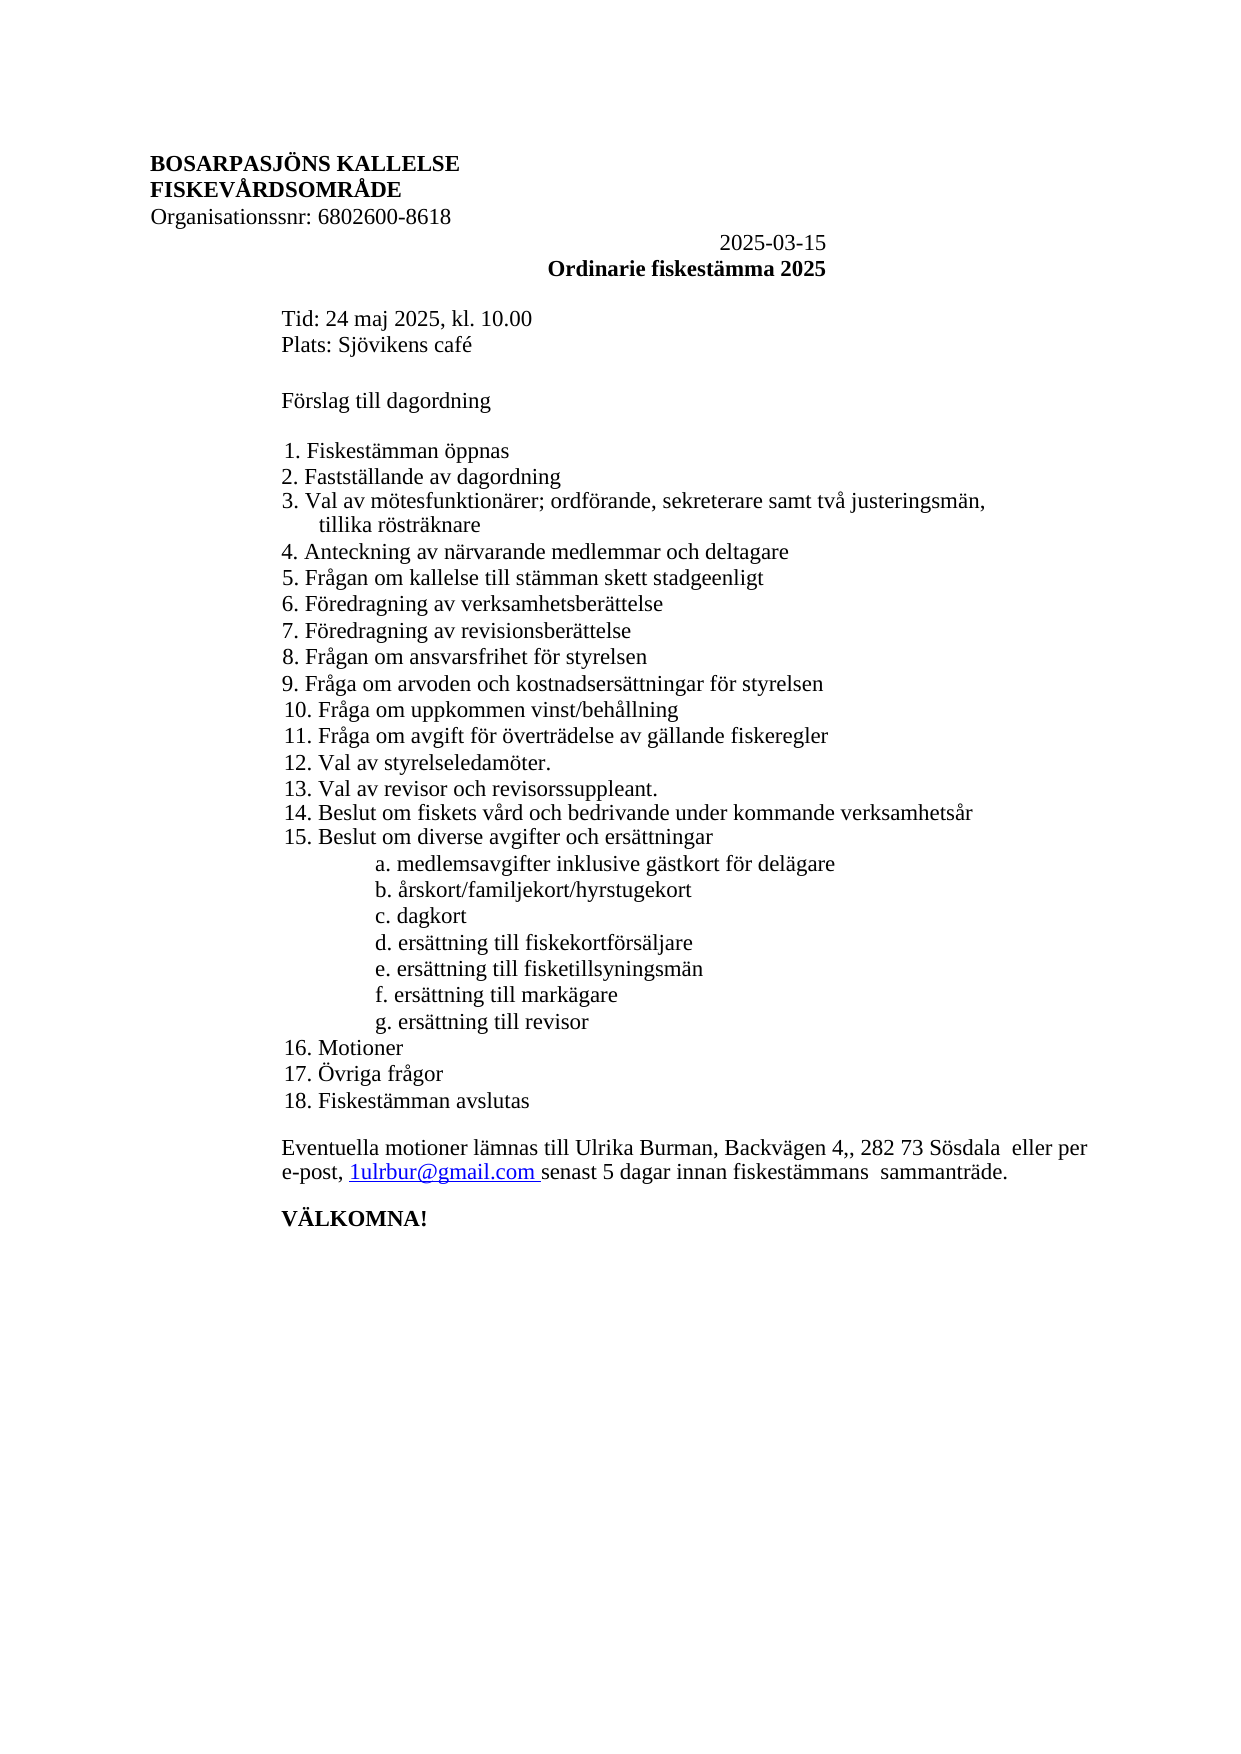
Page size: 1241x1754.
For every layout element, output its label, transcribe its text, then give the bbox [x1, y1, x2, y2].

text 15. Beslut om diverse avgifter och ersättningar [283, 825, 1020, 849]
text 4. Anteckning av närvarande medlemmar och deltagare [281, 538, 1090, 564]
text 17. Övriga frågor [283, 1060, 1090, 1087]
text f. ersättning till markägare [357, 981, 1090, 1008]
text 5. Frågan om kallelse till stämman skett stadgeenligt [282, 564, 1090, 591]
text 1. Fiskestämman öppnas [283, 437, 1090, 463]
text 11. Fråga om avgift för överträdelse av gällande fiskeregler [283, 722, 1090, 749]
text 10. Fråga om uppkommen vinst/behållning [283, 696, 1090, 722]
text 6. Föredragning av verksamhetsberättelse [282, 591, 1090, 617]
text g. ersättning till revisor [356, 1008, 1090, 1034]
text 14. Beslut om fiskets vård och bedrivande under kommande verksamhetsår [283, 801, 1020, 825]
text BOSARPASJÖNS KALLELSE [150, 150, 1090, 176]
text Tid: 24 maj 2025, kl. 10.00 [281, 305, 1090, 331]
text d. ersättning till fiskekortförsäljare [356, 929, 1090, 955]
text b. årskort/familjekort/hyrstugekort [356, 876, 1090, 902]
text Plats: Sjövikens café [281, 331, 1090, 358]
text e. ersättning till fisketillsyningsmän [357, 955, 1090, 981]
text 3. Val av mötesfunktionärer; ordförande, sekreterare samt två justeringsmän, tillika rösträknare [282, 489, 1049, 537]
text c. dagkort [300, 902, 1090, 929]
text Organisationssnr: 6802600-8618 [150, 203, 1090, 229]
text Ordinarie fiskestämma 2025 [150, 255, 826, 282]
text 18. Fiskestämman avslutas [283, 1087, 1090, 1113]
text FISKEVÅRDSOMRÅDE [150, 176, 1090, 203]
text a. medlemsavgifter inklusive gästkort för delägare [300, 849, 1090, 876]
text 16. Motioner [283, 1034, 1090, 1060]
text 9. Fråga om arvoden och kostnadsersättningar för styrelsen [282, 669, 1090, 696]
text 13. Val av revisor och revisorssuppleant. [283, 775, 1090, 801]
text Förslag till dagordning [281, 387, 1090, 413]
text Eventuella motioner lämnas till Ulrika Burman, Backvägen 4,, 282 73 Sösdala eller per e-post, 1ulrbur@gmail.com senast 5 dagar innan fiskestämmans sammanträde. [281, 1136, 1090, 1184]
text 2. Fastställande av dagordning [281, 463, 1090, 489]
text 7. Föredragning av revisionsberättelse [282, 617, 1090, 643]
text VÄLKOMNA! [281, 1208, 1090, 1232]
text 12. Val av styrelseledamöter. [283, 749, 1090, 775]
text 2025-03-15 [150, 229, 826, 255]
text 8. Frågan om ansvarsfrihet för styrelsen [282, 643, 1090, 669]
